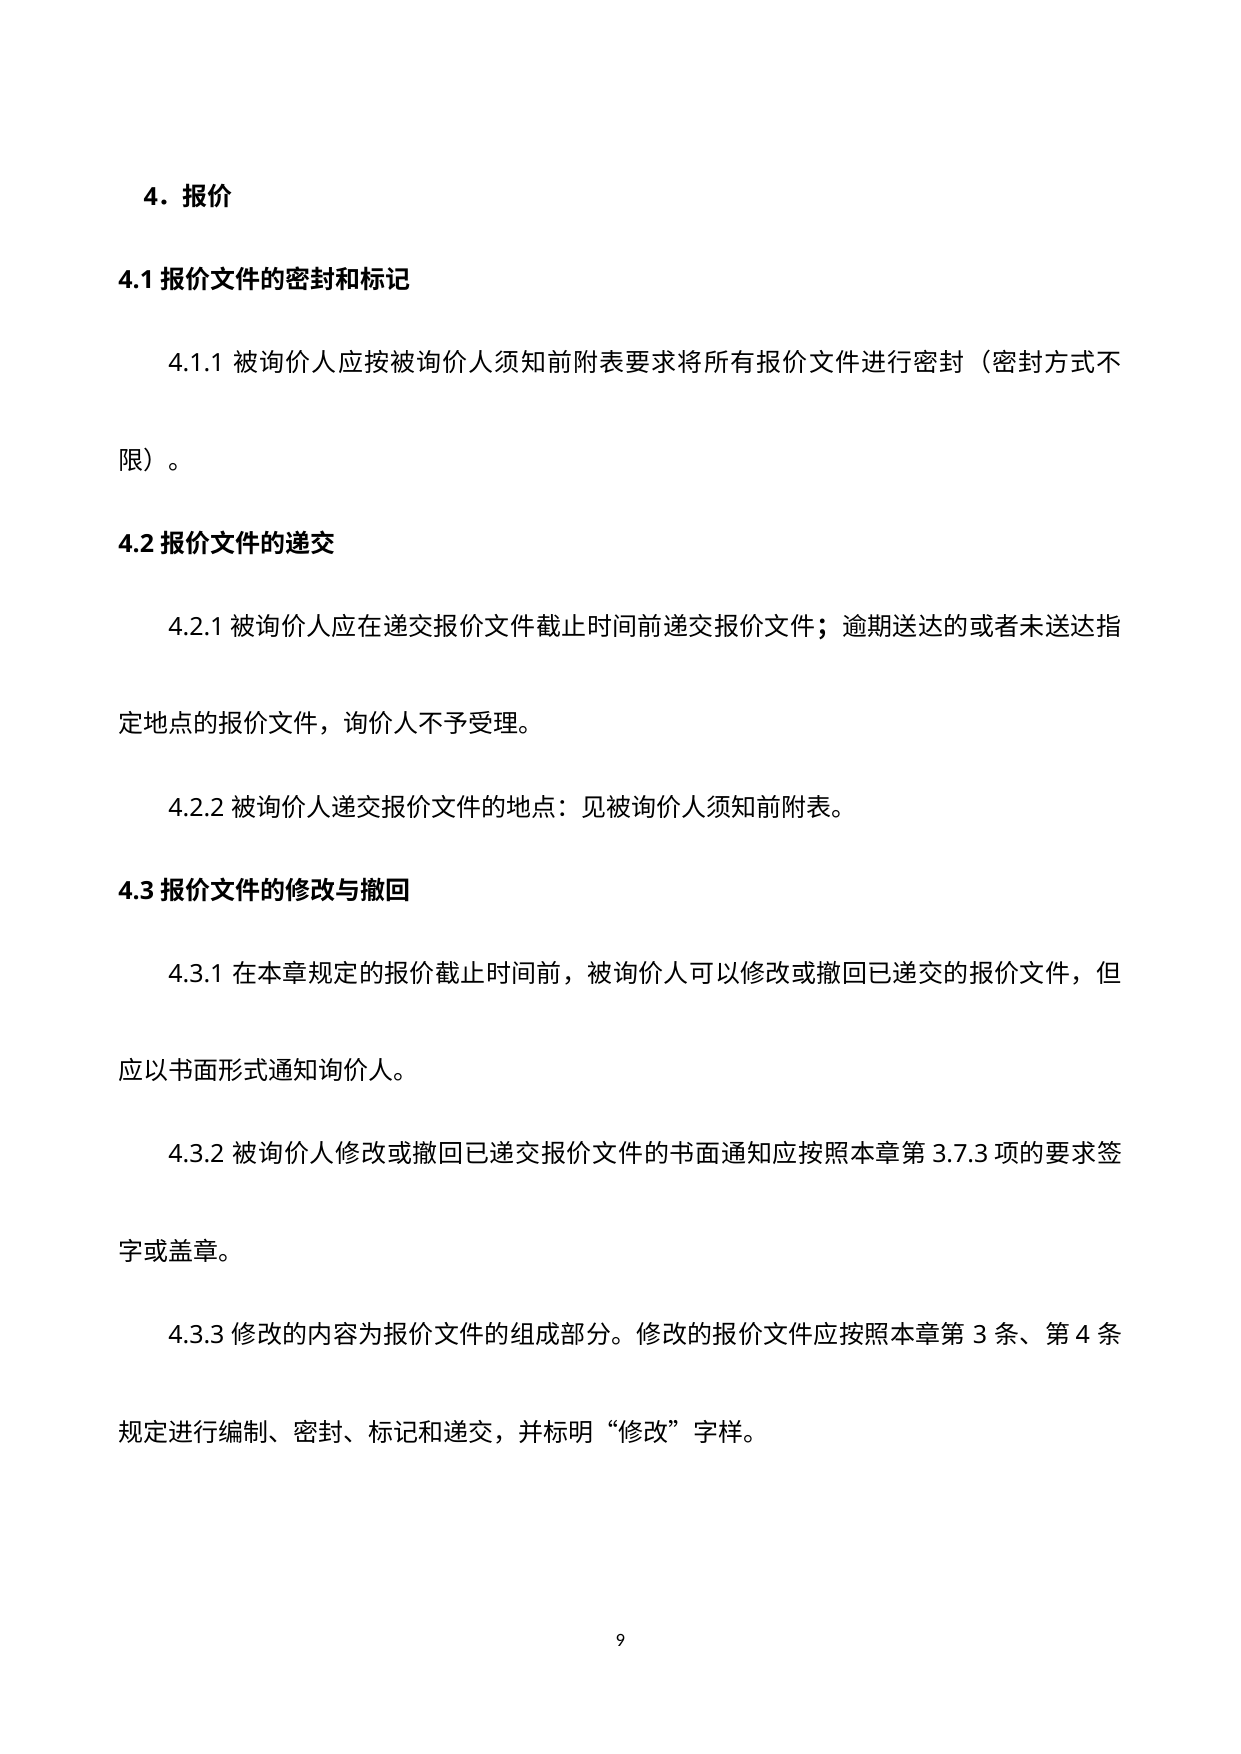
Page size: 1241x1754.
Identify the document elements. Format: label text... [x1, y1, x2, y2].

text 4.3.1 在本章规定的报价截止时间前，被询价人可以修改或撤回已递交的报价文件，但应以书面形式通知询价人。 [118, 939, 1122, 1101]
text 4.1.1 被询价人应按被询价人须知前附表要求将所有报价文件进行密封（密封方式不限）。 [118, 328, 1122, 491]
text 4．报价 [118, 162, 1122, 227]
text 4.2.1被询价人应在递交报价文件截止时间前递交报价文件；逾期送达的或者未送达指定地点的报价文件，询价人不予受理。 [118, 592, 1122, 754]
text 4.3.3 修改的内容为报价文件的组成部分。修改的报价文件应按照本章第3 条、第4 条规定进行编制、密封、标记和递交，并标明“修改”字样。 [118, 1300, 1122, 1463]
text 4.2 报价文件的递交 [118, 509, 1122, 574]
text 4.1 报价文件的密封和标记 [118, 245, 1122, 310]
text 4.3.2 被询价人修改或撤回已递交报价文件的书面通知应按照本章第3.7.3项的要求签字或盖章。 [118, 1119, 1122, 1282]
text 4.2.2 被询价人递交报价文件的地点：见被询价人须知前附表。 [118, 773, 1122, 838]
text 4.3 报价文件的修改与撤回 [118, 856, 1122, 921]
